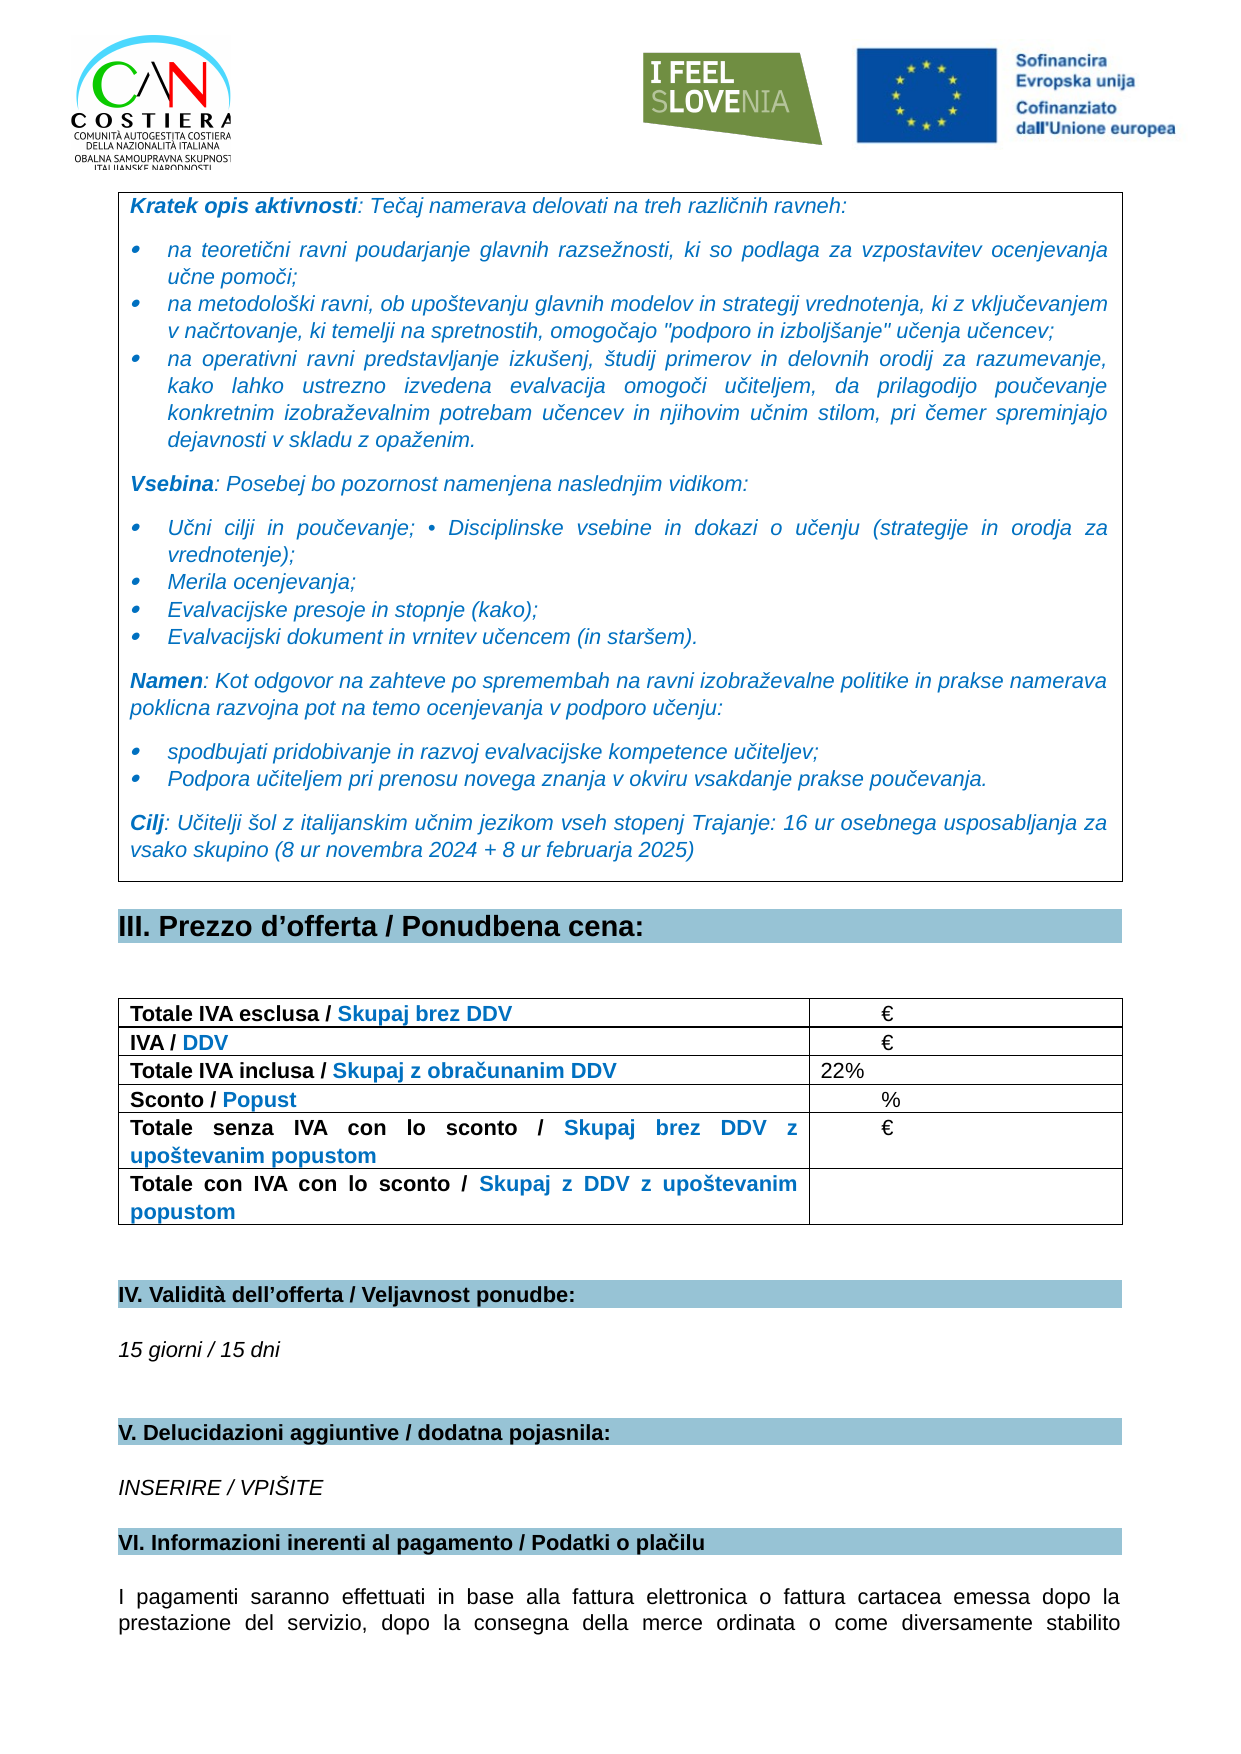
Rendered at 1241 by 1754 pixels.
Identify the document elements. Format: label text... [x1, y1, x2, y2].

text INSERIRE / VPIŠITE [118, 1473, 1122, 1500]
table_cell Totale IVA inclusa / Skupaj z obračunanim DDV [119, 1056, 809, 1083]
table_cell [810, 1169, 1122, 1224]
table_cell € [810, 1028, 1122, 1055]
table_cell € [810, 1113, 1122, 1168]
text VI. Informazioni inerenti al pagamento / Podatki o plačilu [118, 1528, 1122, 1555]
text 15 giorni / 15 dni [118, 1335, 1122, 1363]
text III. Prezzo d’offerta / Ponudbena cena: [118, 909, 1122, 943]
picture [71, 35, 231, 170]
table_header € [810, 999, 1122, 1026]
table_cell Totale con IVA con lo sconto / Skupaj z DDV z upoštevanim popustom [119, 1169, 809, 1224]
table_cell 22% [810, 1056, 1122, 1083]
table_cell Totale senza IVA con lo sconto / Skupaj brez DDV z upoštevanim popustom [119, 1113, 809, 1168]
table_cell % [810, 1085, 1122, 1112]
text V. Delucidazioni aggiuntive / dodatna pojasnila: [118, 1418, 1122, 1445]
picture [850, 39, 1187, 149]
picture [636, 43, 827, 150]
table_cell Sconto / Popust [119, 1085, 809, 1112]
text IV. Validità dell’offerta / Veljavnost ponudbe: [118, 1280, 1122, 1308]
table_cell Kratek opis aktivnosti: Tečaj namerava delovati na treh različnih ravneh: na teoretični ravni poudarjanje glavnih razsežnosti, ki so podlaga za vzpostavitev ocenjevanja učne pomoči; na metodološki ravni, ob upoštevanju glavnih modelov in strategij vrednotenja, ki z vključevanjem v načrtovanje, ki temelji na spretnostih, omogočajo "podporo in izboljšanje" učenja učencev; na operativni ravni predstavljanje izkušenj, študij primerov in delovnih orodij za razumevanje, kako lahko ustrezno izvedena evalvacija omogoči učiteljem, da prilagodijo poučevanje konkretnim izobraževalnim potrebam učencev in njihovim učnim stilom, pri čemer spreminjajo dejavnosti v skladu z opaženim. Vsebina: Posebej bo pozornost namenjena naslednjim vidikom: Učni cilji in poučevanje; • Disciplinske vsebine in dokazi o učenju (strategije in orodja za vrednotenje); Merila ocenjevanja; Evalvacijske presoje in stopnje (kako); Evalvacijski dokument in vrnitev učencem (in staršem). Namen: Kot odgovor na zahteve po spremembah na ravni izobraževalne politike in prakse namerava poklicna razvojna pot na temo ocenjevanja v podporo učenju: spodbujati pridobivanje in razvoj evalvacijske kompetence učiteljev; Podpora učiteljem pri prenosu novega znanja v okviru vsakdanje prakse poučevanja. Cilj: Učitelji šol z italijanskim učnim jezikom vseh stopenj Trajanje: 16 ur osebnega usposabljanja za vsako skupino (8 ur novembra 2024 + 8 ur februarja 2025) [119, 193, 1122, 881]
table_header Totale IVA esclusa / Skupaj brez DDV [119, 999, 809, 1026]
table_cell IVA / DDV [119, 1028, 809, 1055]
